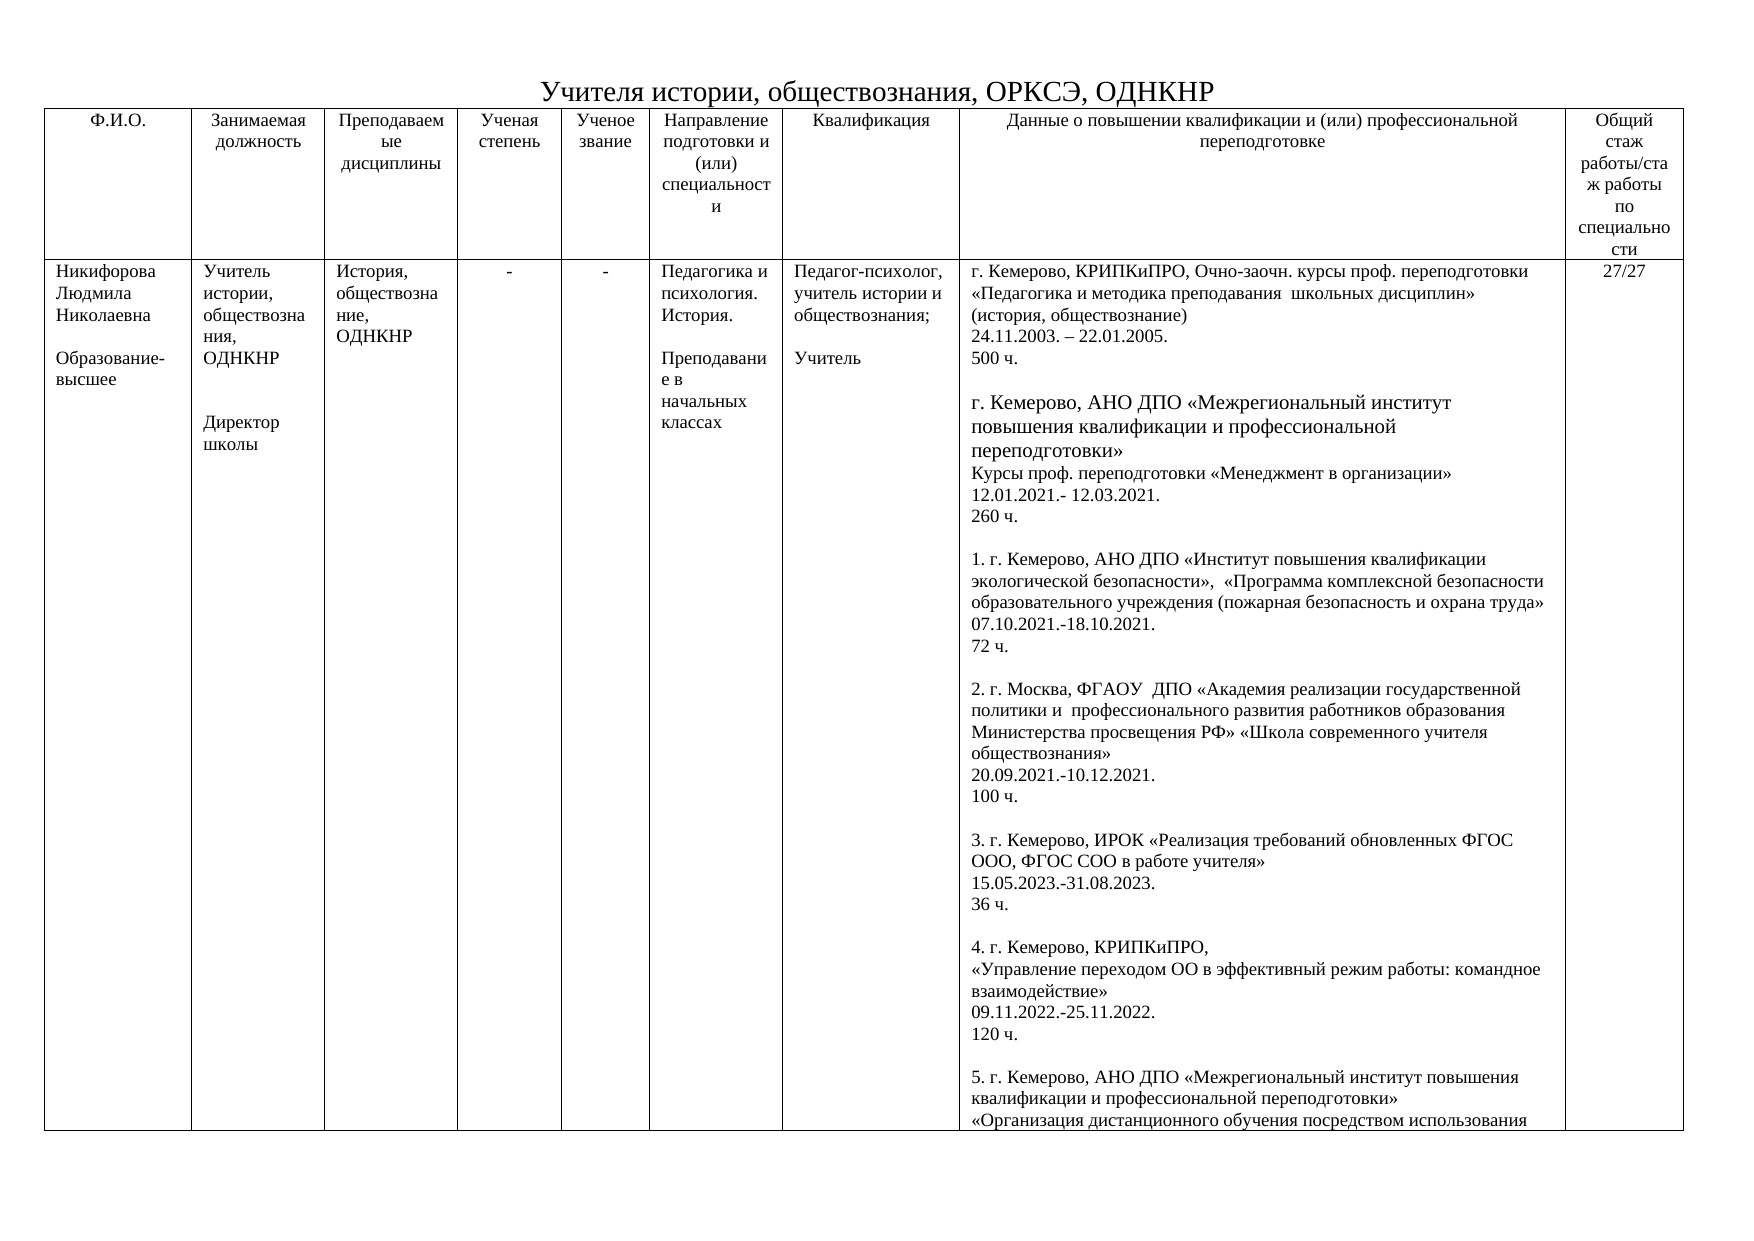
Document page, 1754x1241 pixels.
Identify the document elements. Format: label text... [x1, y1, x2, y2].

table_header Ф.И.О. [45, 109, 191, 259]
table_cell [192, 260, 324, 1130]
table_cell - [562, 260, 649, 1130]
table_header Общий стаж работы/стаж работы по специальности [1566, 109, 1683, 259]
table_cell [45, 260, 191, 1130]
table_header Ученая степень [458, 109, 561, 259]
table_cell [783, 260, 959, 1130]
table_header Квалификация [783, 109, 959, 259]
table_cell 27/27 [1566, 260, 1683, 1130]
table_header Ученое звание [562, 109, 649, 259]
table_header Занимаемая должность [192, 109, 324, 259]
table_header Данные о повышении квалификации и (или) профессиональной переподготовке [960, 109, 1565, 259]
text Учителя истории, обществознания, ОРКСЭ, ОДНКНР [118, 74, 1636, 107]
table_cell - [458, 260, 561, 1130]
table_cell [325, 260, 457, 1130]
table_header Преподаваемые дисциплины [325, 109, 457, 259]
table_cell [960, 260, 1565, 1130]
table_header Направление подготовки и (или) специальности [650, 109, 782, 259]
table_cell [650, 260, 782, 1130]
